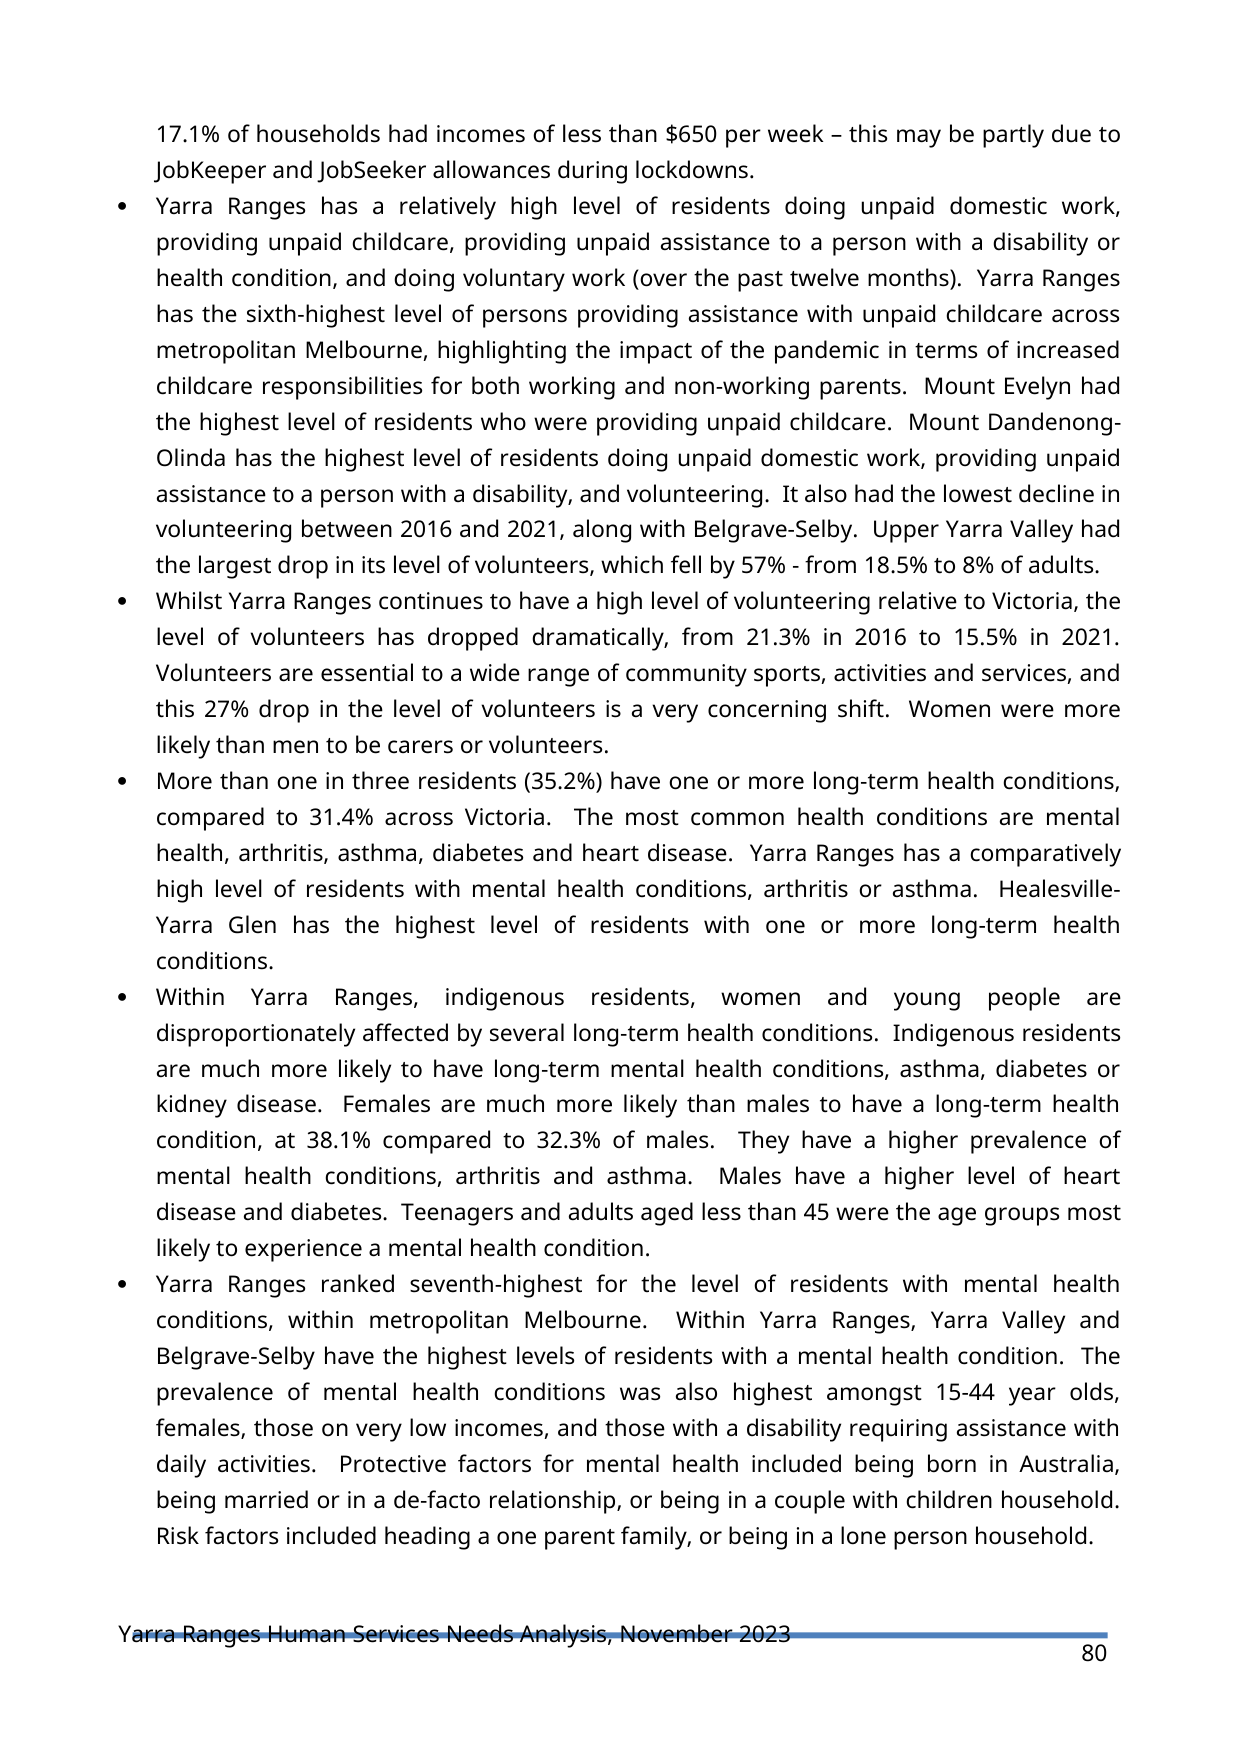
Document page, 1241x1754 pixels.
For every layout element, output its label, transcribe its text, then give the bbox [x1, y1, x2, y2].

list Yarra Ranges ranked seventh-highest for the level of residents with mental health conditions, within metropolitan Melbourne. Within Yarra Ranges, Yarra Valley and Belgrave-Selby have the highest levels of residents with a mental health condition. The prevalence of mental health conditions was also highest amongst 15-44 year olds, females, those on very low incomes, and those with a disability requiring assistance with daily activities. Protective factors for mental health included being born in Australia, being married or in a de-facto relationship, or being in a couple with children household. Risk factors included heading a one parent family, or being in a lone person household. [118, 1268, 1122, 1551]
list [118, 118, 1122, 185]
list Within Yarra Ranges, indigenous residents, women and young people are disproportionately affected by several long-term health conditions. Indigenous residents are much more likely to have long-term mental health conditions, asthma, diabetes or kidney disease. Females are much more likely than males to have a long-term health condition, at 38.1% compared to 32.3% of males. They have a higher prevalence of mental health conditions, arthritis and asthma. Males have a higher level of heart disease and diabetes. Teenagers and adults aged less than 45 were the age groups most likely to experience a mental health condition. [118, 981, 1122, 1263]
list More than one in three residents (35.2%) have one or more long-term health conditions, compared to 31.4% across Victoria. The most common health conditions are mental health, arthritis, asthma, diabetes and heart disease. Yarra Ranges has a comparatively high level of residents with mental health conditions, arthritis or asthma. Healesville-Yarra Glen has the highest level of residents with one or more long-term health conditions. [118, 765, 1122, 976]
list Whilst Yarra Ranges continues to have a high level of volunteering relative to Victoria, the level of volunteers has dropped dramatically, from 21.3% in 2016 to 15.5% in 2021. Volunteers are essential to a wide range of community sports, activities and services, and this 27% drop in the level of volunteers is a very concerning shift. Women were more likely than men to be carers or volunteers. [118, 585, 1122, 760]
list Yarra Ranges has a relatively high level of residents doing unpaid domestic work, providing unpaid childcare, providing unpaid assistance to a person with a disability or health condition, and doing voluntary work (over the past twelve months). Yarra Ranges has the sixth-highest level of persons providing assistance with unpaid childcare across metropolitan Melbourne, highlighting the impact of the pandemic in terms of increased childcare responsibilities for both working and non-working parents. Mount Evelyn had the highest level of residents who were providing unpaid childcare. Mount Dandenong-Olinda has the highest level of residents doing unpaid domestic work, providing unpaid assistance to a person with a disability, and volunteering. It also had the lowest decline in volunteering between 2016 and 2021, along with Belgrave-Selby. Upper Yarra Valley had the largest drop in its level of volunteers, which fell by 57% - from 18.5% to 8% of adults. [118, 190, 1122, 581]
